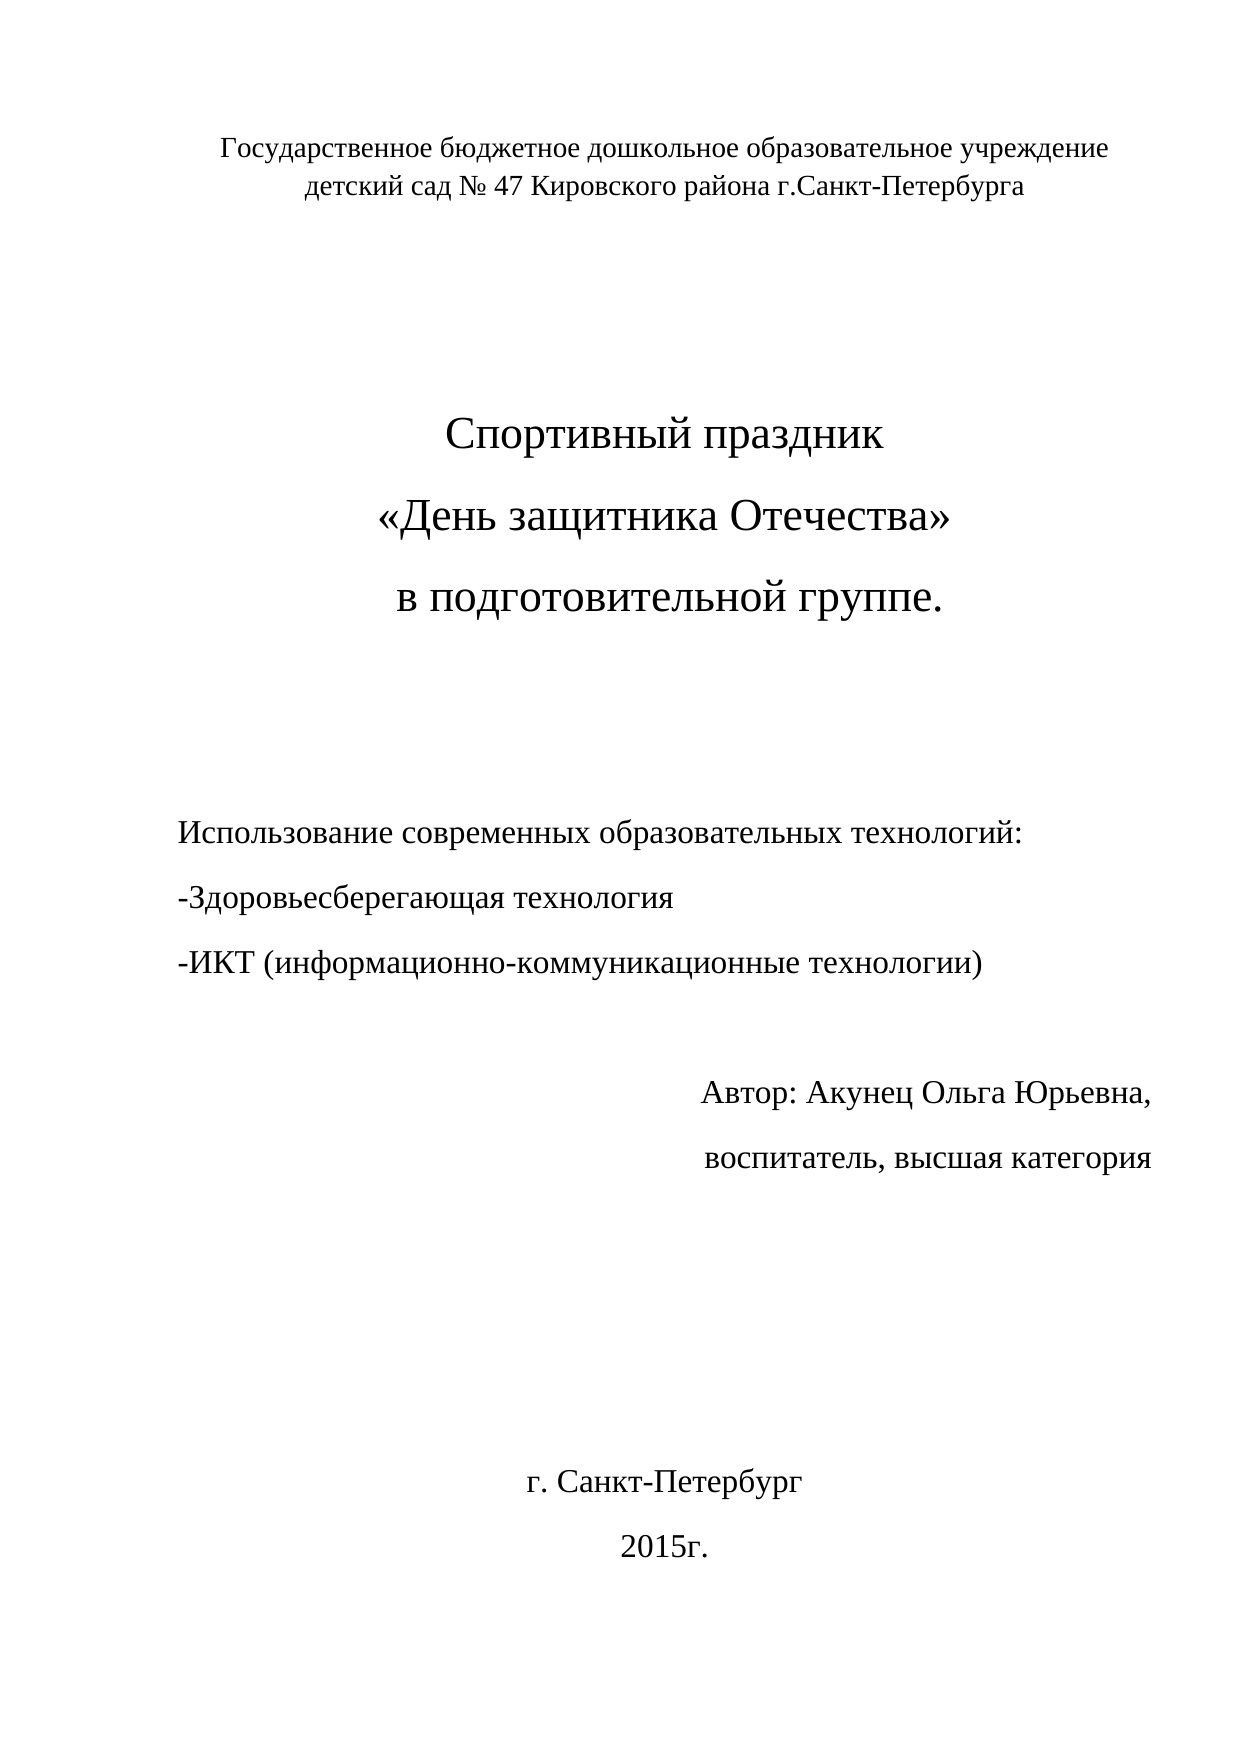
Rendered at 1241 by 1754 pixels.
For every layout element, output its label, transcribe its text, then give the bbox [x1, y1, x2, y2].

text Государственное бюджетное дошкольное образовательное учреждение детский сад № 47 Кировского района г.Санкт-Петербурга [177, 130, 1152, 202]
text воспитатель, высшая категория [177, 1137, 1152, 1175]
text 2015г. [177, 1526, 1152, 1565]
text -Здоровьесберегающая технология [177, 877, 1152, 916]
text в подготовительной группе. [177, 568, 1152, 621]
text г. Санкт-Петербург [177, 1462, 1152, 1500]
text «День защитника Отечества» [177, 487, 1152, 540]
text Спортивный праздник [177, 406, 1152, 458]
text Использование современных образовательных технологий: [177, 813, 1152, 851]
text Автор: Акунец Ольга Юрьевна, [177, 1072, 1152, 1111]
text -ИКТ (информационно-коммуникационные технологии) [177, 942, 1152, 981]
